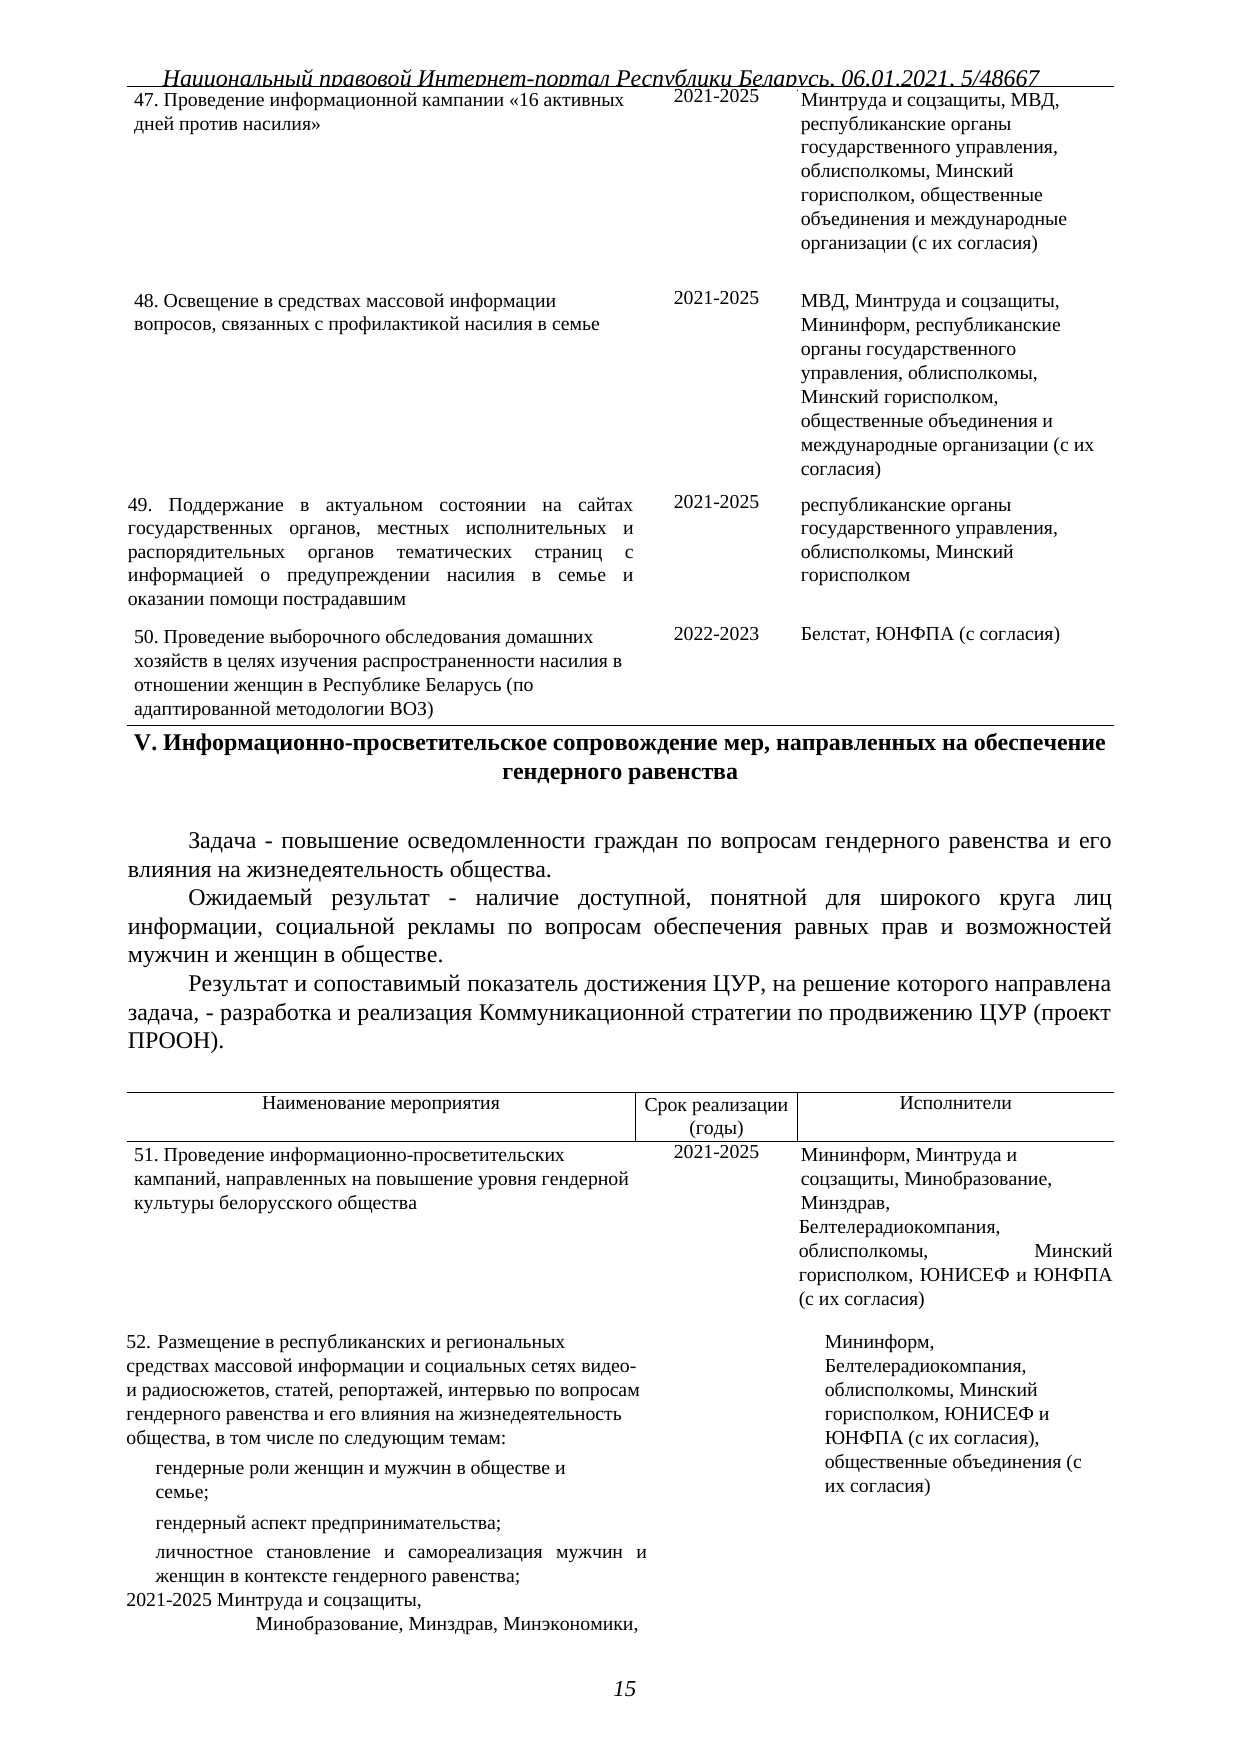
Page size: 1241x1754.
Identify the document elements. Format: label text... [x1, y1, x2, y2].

table_cell Наименование мероприятия [127, 1093, 635, 1141]
table_cell 2021-2025 [635, 492, 797, 624]
text гендерный аспект предпринимательства; [155, 1514, 647, 1533]
text 2021-2025 Минтруда и соцзащиты, [126, 1587, 647, 1611]
table_cell 49. Поддержание в актуальном состоянии на сайтах государственных органов, местных исполнительных и распорядительных органов тематических страниц с информацией о предупреждении насилия в семье и оказании помощи пострадавшим [127, 492, 635, 624]
table_cell республиканские органы государственного управления, облисполкомы, Минский горисполком [798, 492, 1114, 624]
list Размещение в республиканских и региональных средствах массовой информации и социальных сетях видео- и радиосюжетов, статей, репортажей, интервью по вопросам гендерного равенства и его влияния на жизнедеятельность общества, в том числе по следующим темам: [126, 1329, 647, 1449]
table_cell Срок реализации (годы) [636, 1093, 797, 1141]
table_cell МВД, Минтруда и соцзащиты, Мининформ, республиканские органы государственного управления, облисполкомы, Минский горисполком, общественные объединения и международные организации (с их согласия) [798, 288, 1114, 492]
text Минобразование, Минздрав, Минэкономики, Мининформ, Белтелерадиокомпания, облисполкомы, Минский горисполком, ЮНИСЕФ и ЮНФПА (с их согласия), общественные объединения (с их согласия) [824, 1329, 1106, 1497]
table_header 2021-2025 [635, 87, 797, 288]
table_cell 2021-2025 [635, 1142, 797, 1324]
table_cell 50. Проведение выборочного обследования домашних хозяйств в целях изучения распространенности насилия в отношении женщин в Республике Беларусь (по адаптированной методологии ВОЗ) [127, 624, 635, 725]
table_cell 51. Проведение информационно-просветительских кампаний, направленных на повышение уровня гендерной культуры белорусского общества [127, 1142, 635, 1324]
table_header 47. Проведение информационной кампании «16 активных дней против насилия» [127, 87, 635, 288]
table_header Минтруда и соцзащиты, МВД, республиканские органы государственного управления, облисполкомы, Минский горисполком, общественные объединения и международные организации (с их согласия) [798, 87, 1114, 288]
table_cell Мининформ, Минтруда и соцзащиты, Минобразование, Минздрав, Белтелерадиокомпания, облисполкомы, Минский горисполком, ЮНИСЕФ и ЮНФПА (с их согласия) [798, 1142, 1114, 1324]
table_cell Задача - повышение осведомленности граждан по вопросам гендерного равенства и его влияния на жизнедеятельность общества. Ожидаемый результат - наличие доступной, понятной для широкого круга лиц информации, социальной рекламы по вопросам обеспечения равных прав и возможностей мужчин и женщин в обществе. Результат и сопоставимый показатель достижения ЦУР, на решение которого направлена задача, - разработка и реализация Коммуникационной стратегии по продвижению ЦУР (проект ПРООН). [127, 826, 1114, 1092]
table_cell 2022-2023 [635, 624, 797, 725]
table_cell Белстат, ЮНФПА (с согласия) [798, 624, 1114, 725]
table_cell V. Информационно-просветительское сопровождение мер, направленных на обеспечение гендерного равенства [127, 726, 1114, 826]
table_cell 48. Освещение в средствах массовой информации вопросов, связанных с профилактикой насилия в семье [127, 288, 635, 492]
text личностное становление и самореализация мужчин и женщин в контексте гендерного равенства; [155, 1539, 647, 1587]
table_cell Исполнители [798, 1093, 1114, 1141]
text гендерные роли женщин и мужчин в обществе и семье; [155, 1455, 595, 1504]
table_cell 2021-2025 [635, 288, 797, 492]
